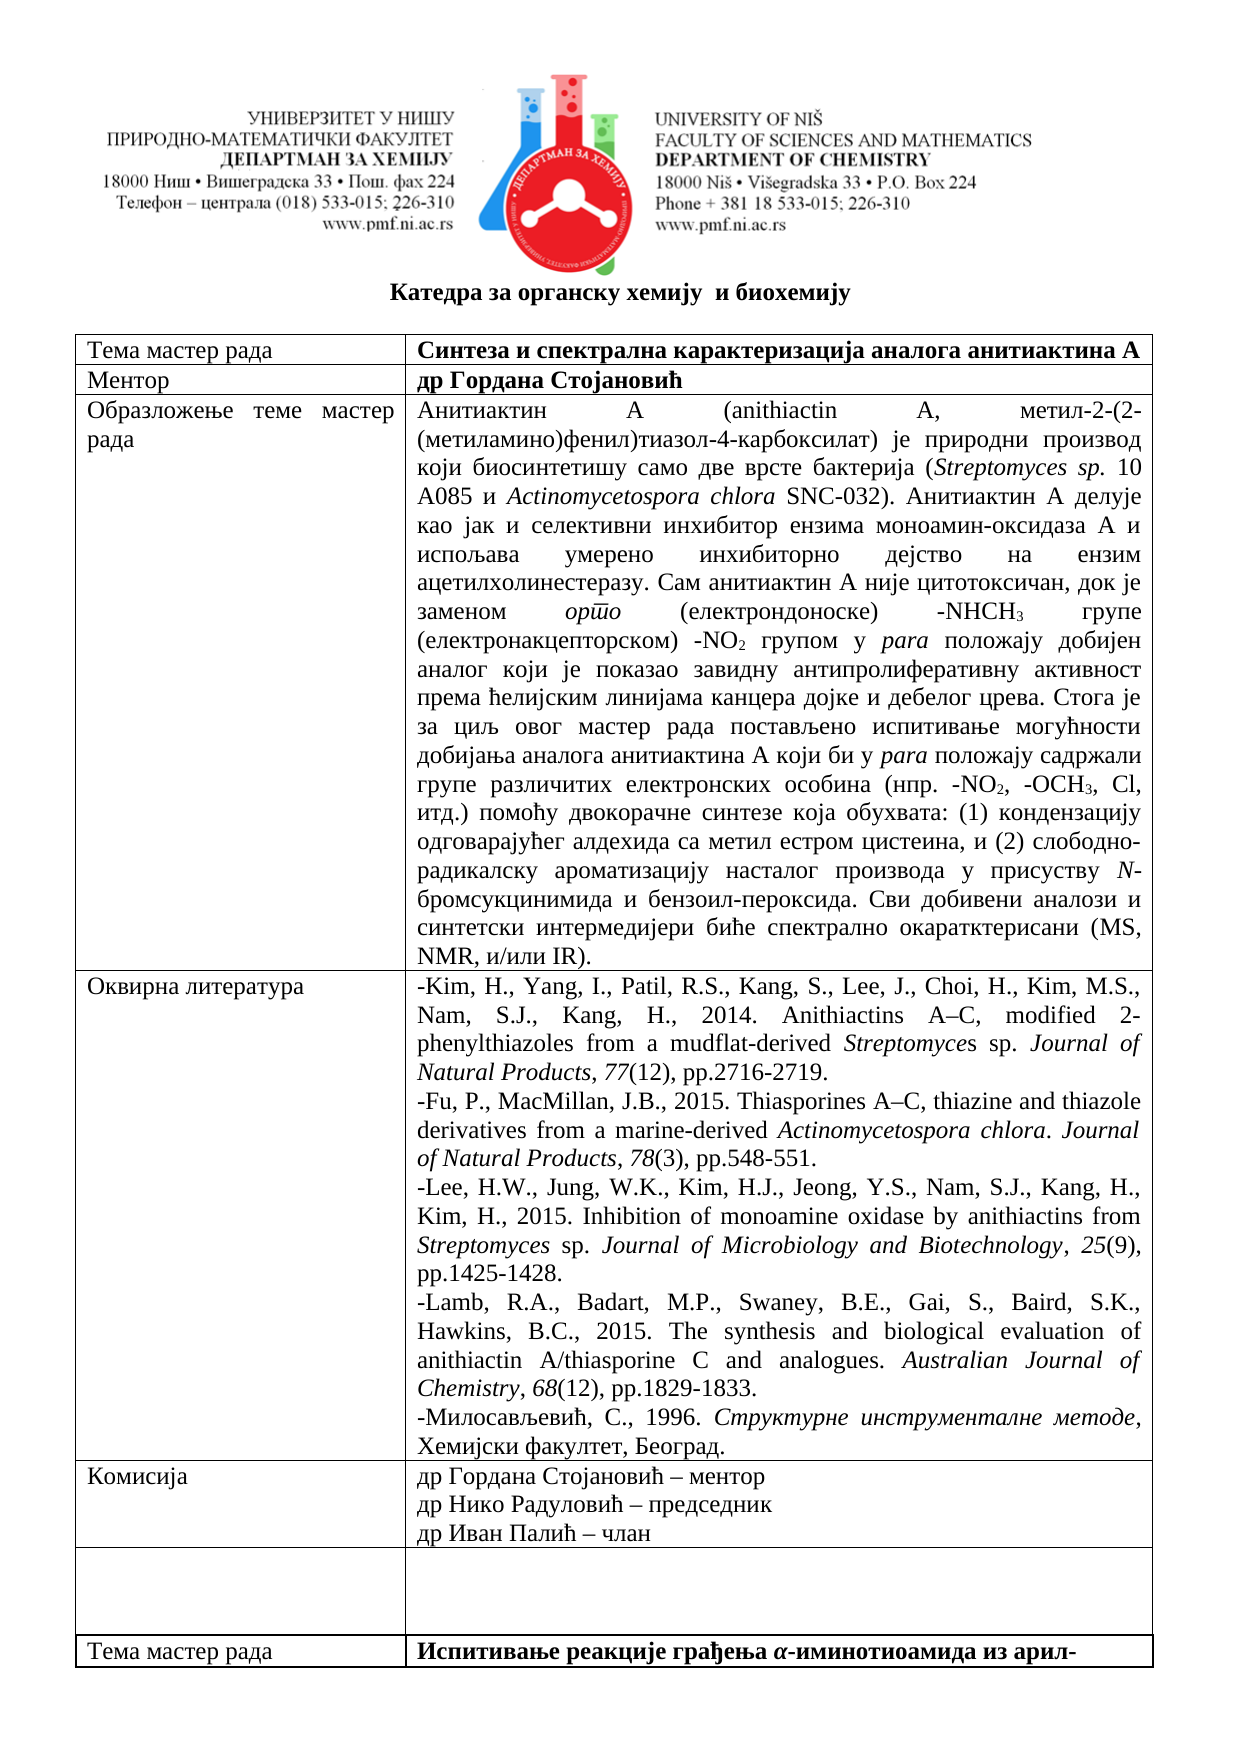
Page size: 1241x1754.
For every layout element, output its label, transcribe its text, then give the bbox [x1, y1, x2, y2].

table_cell Образложење теме мастер рада [76, 395, 405, 970]
table_cell др Гордана Стојановић [406, 365, 1152, 394]
table_cell -Kim, H., Yang, I., Patil, R.S., Kang, S., Lee, J., Choi, H., Kim, M.S., Nam, S.J., Kang, H., 2014. Anithiactins A–C, modified 2-phenylthiazoles from a mudflat-derived Streptomyces sp. Journal of Natural Products, 77(12), pp.2716-2719. -Fu, P., MacMillan, J.B., 2015. Thiasporines A–C, thiazine and thiazole derivatives from a marine-derived Actinomycetospora chlora. Journal of Natural Products, 78(3), pp.548-551. -Lee, H.W., Jung, W.K., Kim, H.J., Jeong, Y.S., Nam, S.J., Kang, H., Kim, H., 2015. Inhibition of monoamine oxidase by anithiactins from Streptomyces sp. Journal of Microbiology and Biotechnology, 25(9), pp.1425-1428. -Lamb, R.A., Badart, M.P., Swaney, B.E., Gai, S., Baird, S.K., Hawkins, B.C., 2015. The synthesis and biological evaluation of anithiactin A/thiasporine C and analogues. Australian Journal of Chemistry, 68(12), pp.1829-1833. -Милосављевић, С., 1996. Структурне инструменталне методе, Хемијски факултет, Београд. [406, 971, 1152, 1460]
table_cell Ментор [76, 365, 405, 394]
table_cell Тема мастер рада [77, 1636, 405, 1666]
picture [75, 73, 1050, 277]
table_cell Комисија [76, 1461, 405, 1547]
table_header Синтеза и спектрална карактеризација аналога анитиактина А [406, 335, 1152, 364]
text Катедра за органску хемију и биохемију [75, 277, 1165, 306]
table_cell др Гордана Стојановић – ментор др Нико Радуловић – председник др Иван Палић – члан [406, 1461, 1152, 1547]
table_cell Оквирна литература [76, 971, 405, 1460]
table_header Тема мастер рада [76, 335, 405, 364]
table_cell Анитиактин А (anithiactin A, метил-2-(2-(метиламино)фенил)тиазол-4-карбоксилат) је природни производ који биосинтетишу само две врсте бактерија (Streptomyces sp. 10 A085 и Actinomycetospora chlora SNC-032). Aнитиактин А делује као јак и селективни инхибитор ензима моноамин-оксидаза А и испољава умерено инхибиторно дејство на ензим ацетилхолинестеразу. Сам анитиактин А није цитотоксичан, док је заменом орто (електрондоноске) -NHCH3 групе (електронакцепторскoм) -NO2 групом у para положају добијен аналог који је показао завидну антипролиферативну активност према ћелијским линијама канцера дојке и дебелог црева. Стога је за циљ овог мастер рада постављено испитивање могућности добијања аналога анитиактина А који би у para положају садржали групе различитих електронских особина (нпр. -NO2, -ОCH3, Cl, итд.) помоћу двокорачне синтезе која обухвата: (1) кондензацију одговарајућег алдехида са метил естром цистеина, и (2) слободно-радикалску ароматизацију насталог производа у присуству N-бромсукцинимида и бензоил-пероксида. Сви добивени аналози и синтетски интермедијери биће спектрално окаратктерисани (MS, NMR, и/или IR). [406, 395, 1152, 970]
table_cell Испитивање реакције грађења α-иминотиоамида из арил-метил-кетона и амина коришћењем јода и сумпора [407, 1636, 1152, 1666]
table_cell [76, 1548, 405, 1634]
table_cell [406, 1548, 1152, 1634]
